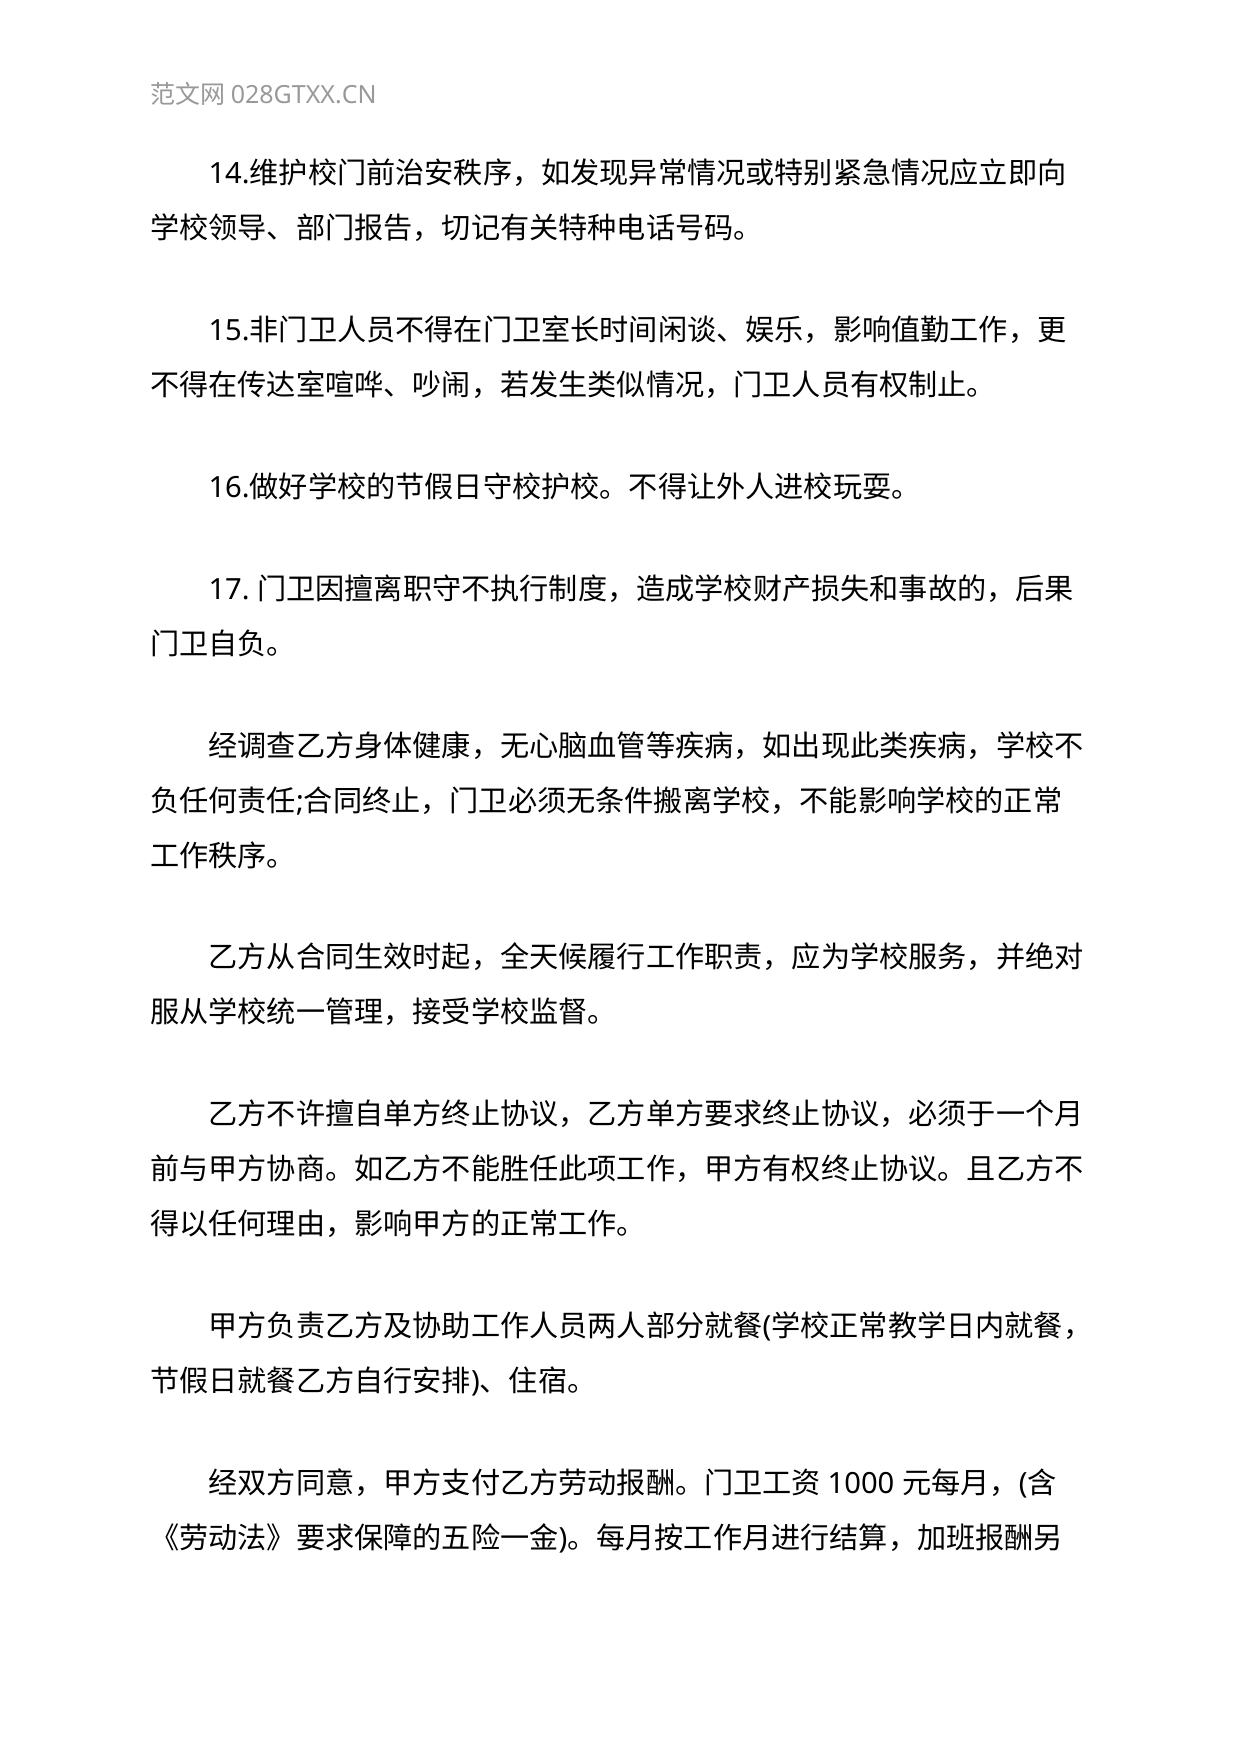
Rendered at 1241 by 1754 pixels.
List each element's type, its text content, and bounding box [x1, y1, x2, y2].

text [150, 1459, 1090, 1557]
text 17. 门卫因擅离职守不执行制度，造成学校财产损失和事故的，后果门卫自负。 [150, 566, 1090, 663]
text 甲方负责乙方及协助工作人员两人部分就餐(学校正常教学日内就餐，节假日就餐乙方自行安排)、住宿。 [150, 1302, 1090, 1399]
text 乙方从合同生效时起，全天候履行工作职责，应为学校服务，并绝对服从学校统一管理，接受学校监督。 [150, 934, 1090, 1031]
text 15.非门卫人员不得在门卫室长时间闲谈、娱乐，影响值勤工作，更不得在传达室喧哗、吵闹，若发生类似情况，门卫人员有权制止。 [150, 307, 1090, 404]
text 经调查乙方身体健康，无心脑血管等疾病，如出现此类疾病，学校不负任何责任;合同终止，门卫必须无条件搬离学校，不能影响学校的正常工作秩序。 [150, 722, 1090, 874]
text 14.维护校门前治安秩序，如发现异常情况或特别紧急情况应立即向学校领导、部门报告，切记有关特种电话号码。 [150, 150, 1090, 247]
text 乙方不许擅自单方终止协议，乙方单方要求终止协议，必须于一个月前与甲方协商。如乙方不能胜任此项工作，甲方有权终止协议。且乙方不得以任何理由，影响甲方的正常工作。 [150, 1091, 1090, 1243]
text 16.做好学校的节假日守校护校。不得让外人进校玩耍。 [150, 463, 1090, 506]
